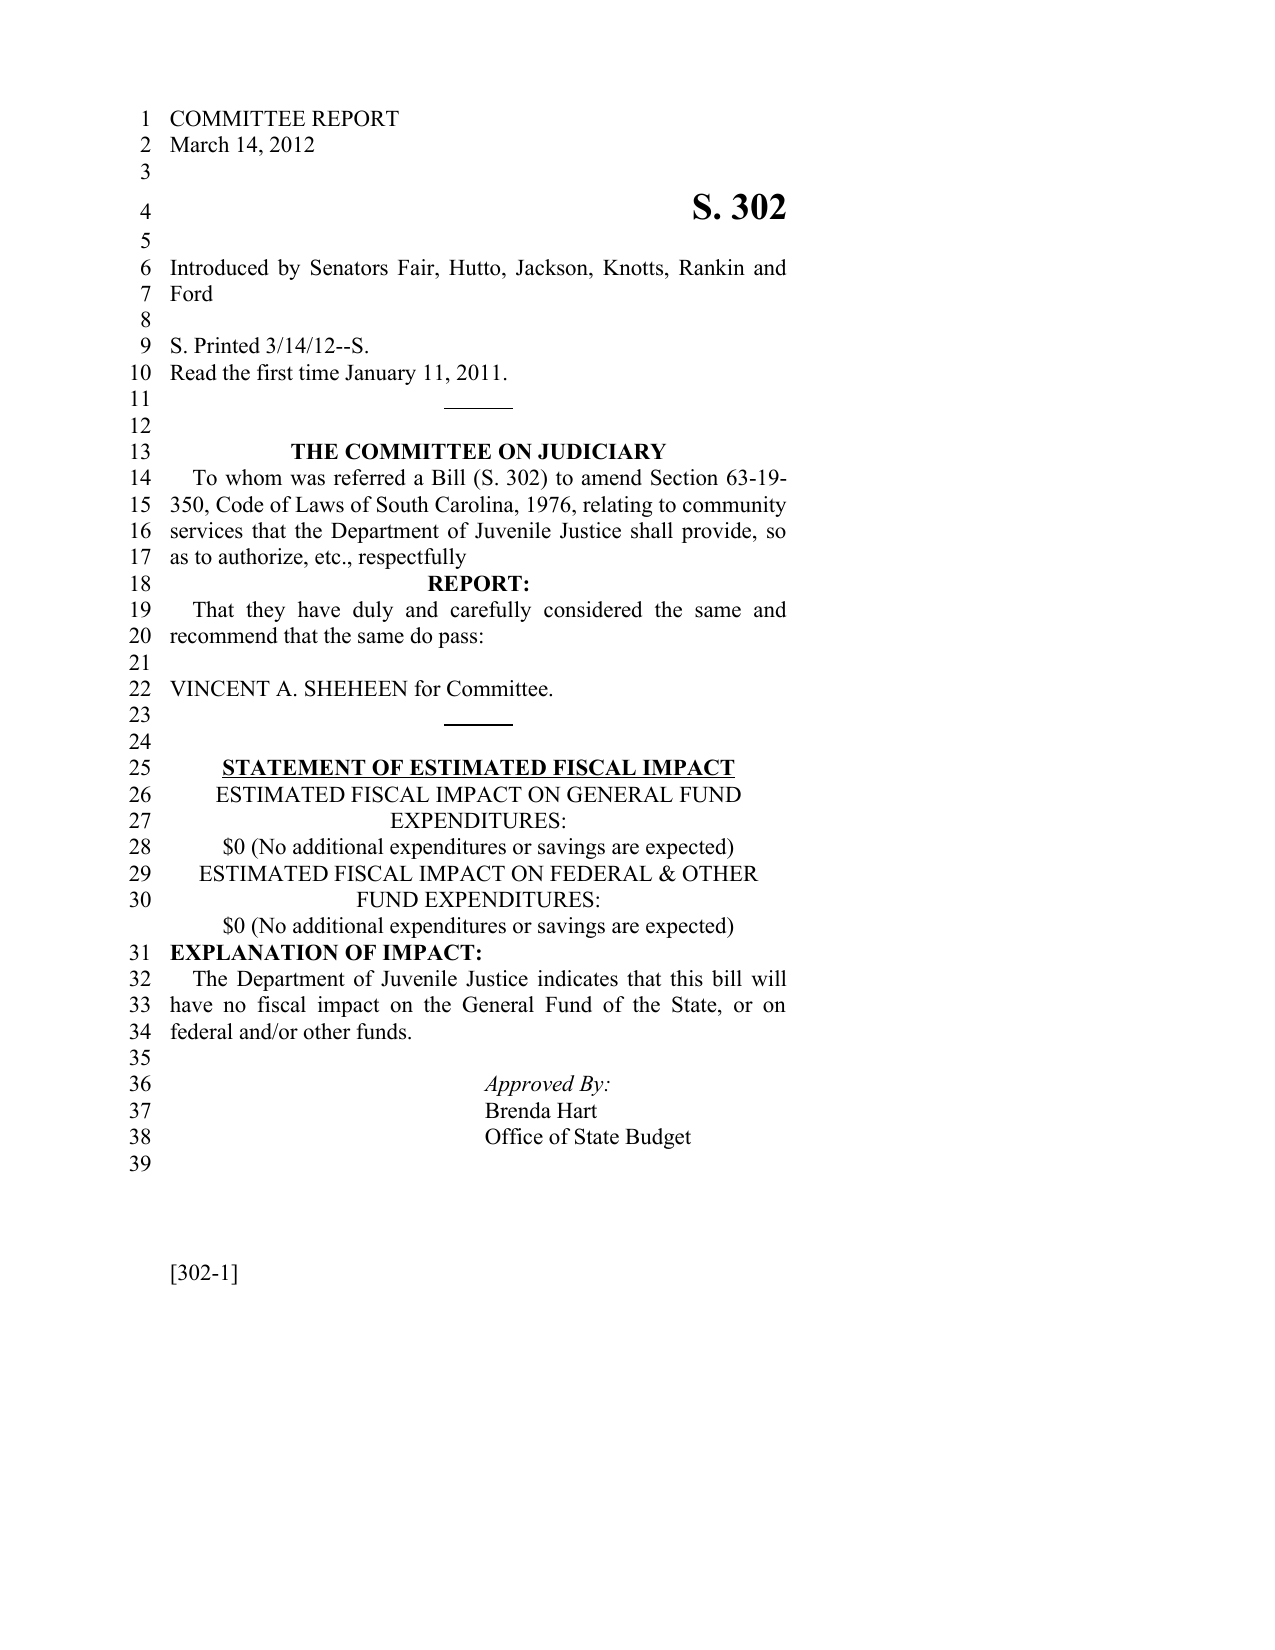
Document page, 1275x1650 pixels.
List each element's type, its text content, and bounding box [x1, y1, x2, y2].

text Approved By: [169, 1071, 787, 1097]
text ESTIMATED FISCAL IMPACT ON GENERAL FUND EXPENDITURES: [169, 781, 787, 833]
text Read the first time January 11, 2011. [169, 359, 787, 385]
text VINCENT A. SHEHEEN for Committee. [169, 675, 787, 702]
text STATEMENT OF ESTIMATED FISCAL IMPACT [169, 754, 787, 781]
text COMMITTEE REPORT [169, 105, 787, 131]
text THE COMMITTEE ON JUDICIARY [169, 438, 787, 464]
text Brenda Hart [169, 1097, 787, 1123]
text REPORT: [169, 570, 787, 596]
text S. Printed 3/14/12--S. [169, 333, 787, 359]
text To whom was referred a Bill (S. 302) to amend Section 63-19-350, Code of Laws of South Carolina, 1976, relating to community services that the Department of Juvenile Justice shall provide, so as to authorize, etc., respectfully [169, 464, 787, 570]
text March 14, 2012 [169, 131, 787, 158]
text $0 (No additional expenditures or savings are expected) [169, 833, 787, 860]
text $0 (No additional expenditures or savings are expected) [169, 912, 787, 939]
text Introduced by Senators Fair, Hutto, Jackson, Knotts, Rankin and Ford [169, 253, 787, 306]
text EXPLANATION OF IMPACT: [169, 939, 787, 965]
text That they have duly and carefully considered the same and recommend that the same do pass: [169, 596, 787, 649]
text The Department of Juvenile Justice indicates that this bill will have no fiscal impact on the General Fund of the State, or on federal and/or other funds. [169, 965, 787, 1044]
text ESTIMATED FISCAL IMPACT ON FEDERAL & OTHER FUND EXPENDITURES: [169, 860, 787, 912]
text Office of State Budget [169, 1123, 787, 1149]
text S. 302 [169, 184, 787, 227]
